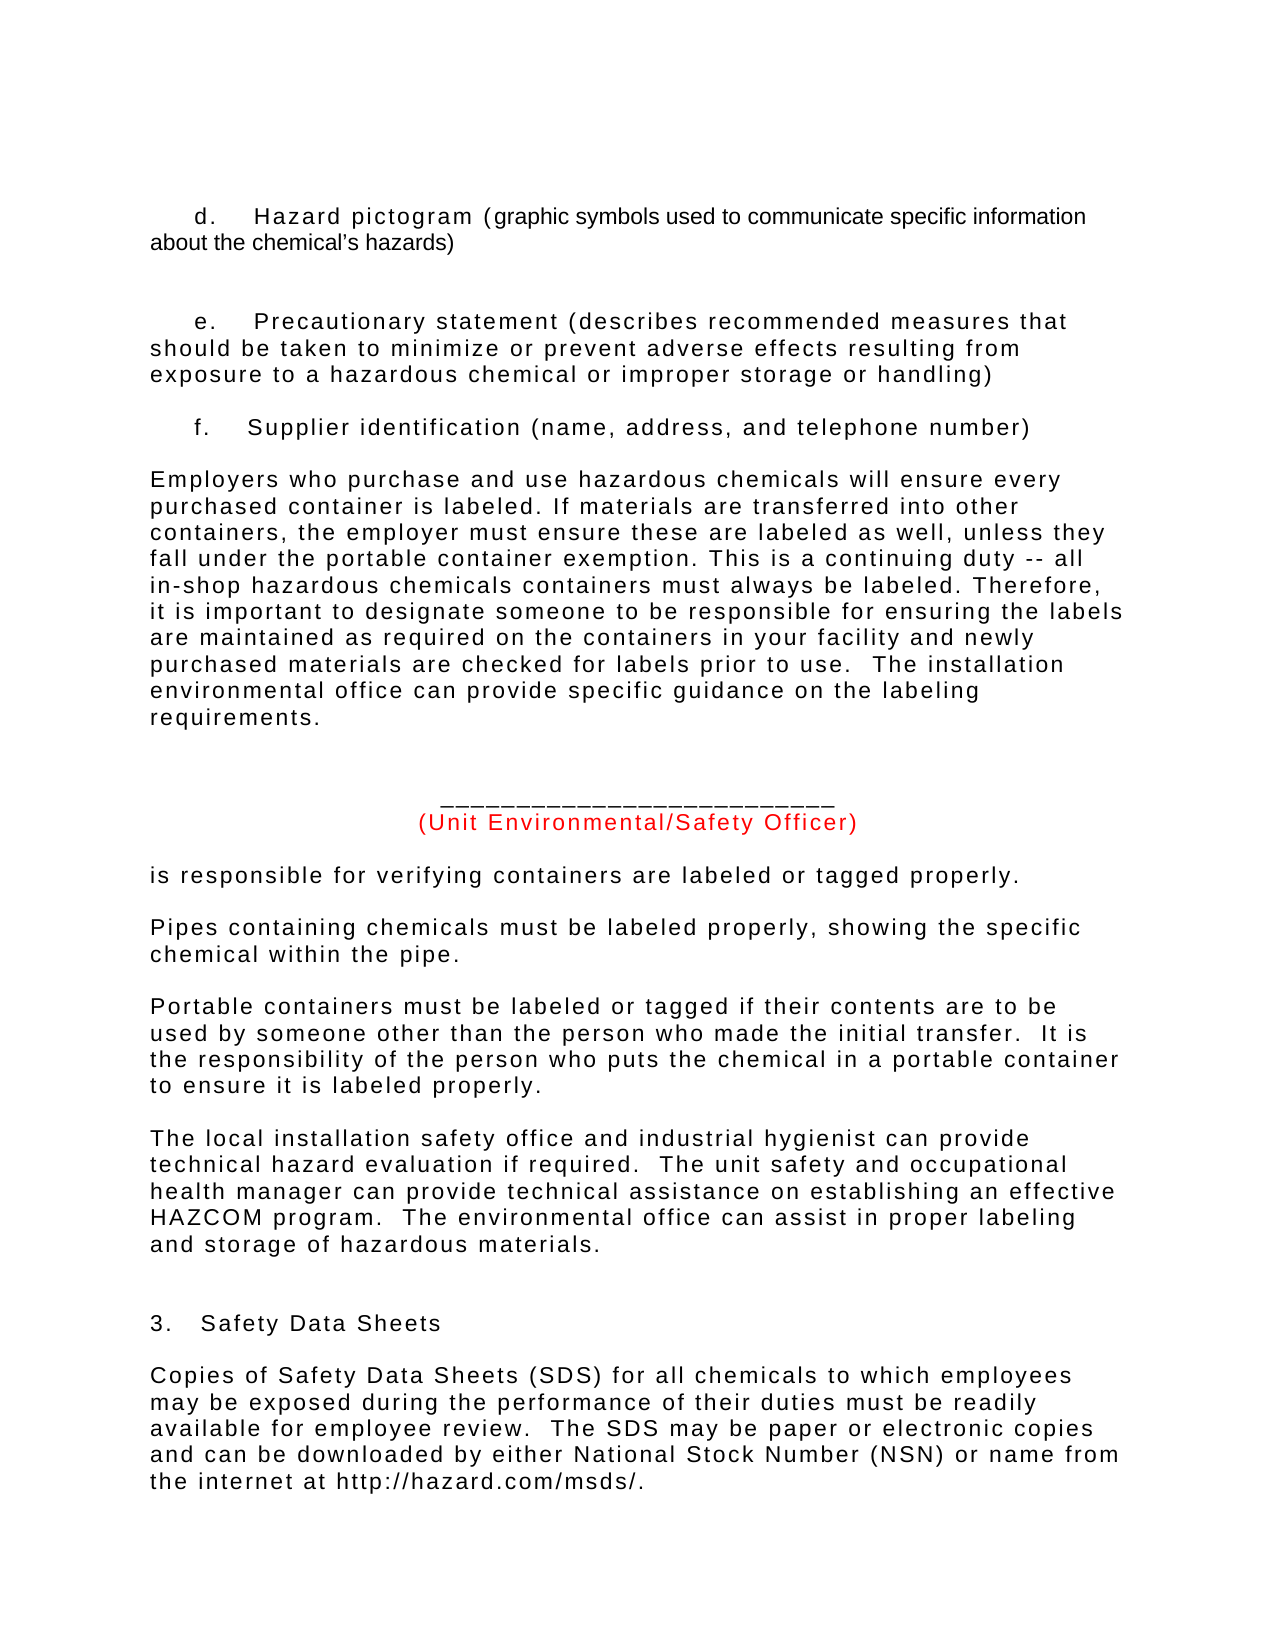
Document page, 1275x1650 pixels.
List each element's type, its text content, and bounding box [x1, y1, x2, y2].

text e. Precautionary statement (describes recommended measures that should be taken to minimize or prevent adverse effects resulting from exposure to a hazardous chemical or improper storage or handling) [150, 308, 1125, 387]
text The local installation safety office and industrial hygienist can provide technical hazard evaluation if required. The unit safety and occupational health manager can provide technical assistance on establishing an effective HAZCOM program. The environmental office can assist in proper labeling and storage of hazardous materials. [150, 1125, 1125, 1257]
text Pipes containing chemicals must be labeled properly, showing the specific chemical within the pipe. [150, 914, 1125, 967]
text Employers who purchase and use hazardous chemicals will ensure every purchased container is labeled. If materials are transferred into other containers, the employer must ensure these are labeled as well, unless they fall under the portable container exemption. This is a continuing duty -- all in-shop hazardous chemicals containers must always be labeled. Therefore, it is important to designate someone to be responsible for ensuring the labels are maintained as required on the containers in your facility and newly purchased materials are checked for labels prior to use. The installation environmental office can provide specific guidance on the labeling requirements. [150, 466, 1125, 730]
text (Unit Environmental/Safety Officer) [150, 809, 1125, 835]
text 3. Safety Data Sheets [150, 1309, 1125, 1336]
text d. Hazard pictogram (graphic symbols used to communicate specific information about the chemical’s hazards) [150, 203, 1125, 255]
text __________________________ [150, 782, 1125, 809]
text Copies of Safety Data Sheets (SDS) for all chemicals to which employees may be exposed during the performance of their duties must be readily available for employee review. The SDS may be paper or electronic copies and can be downloaded by either National Stock Number (NSN) or name from the internet at http://hazard.com/msds/. [150, 1362, 1125, 1494]
text f. Supplier identification (name, address, and telephone number) [150, 413, 1125, 440]
text Portable containers must be labeled or tagged if their contents are to be used by someone other than the person who made the initial transfer. It is the responsibility of the person who puts the chemical in a portable container to ensure it is labeled properly. [150, 993, 1125, 1099]
text is responsible for verifying containers are labeled or tagged properly. [150, 862, 1125, 888]
